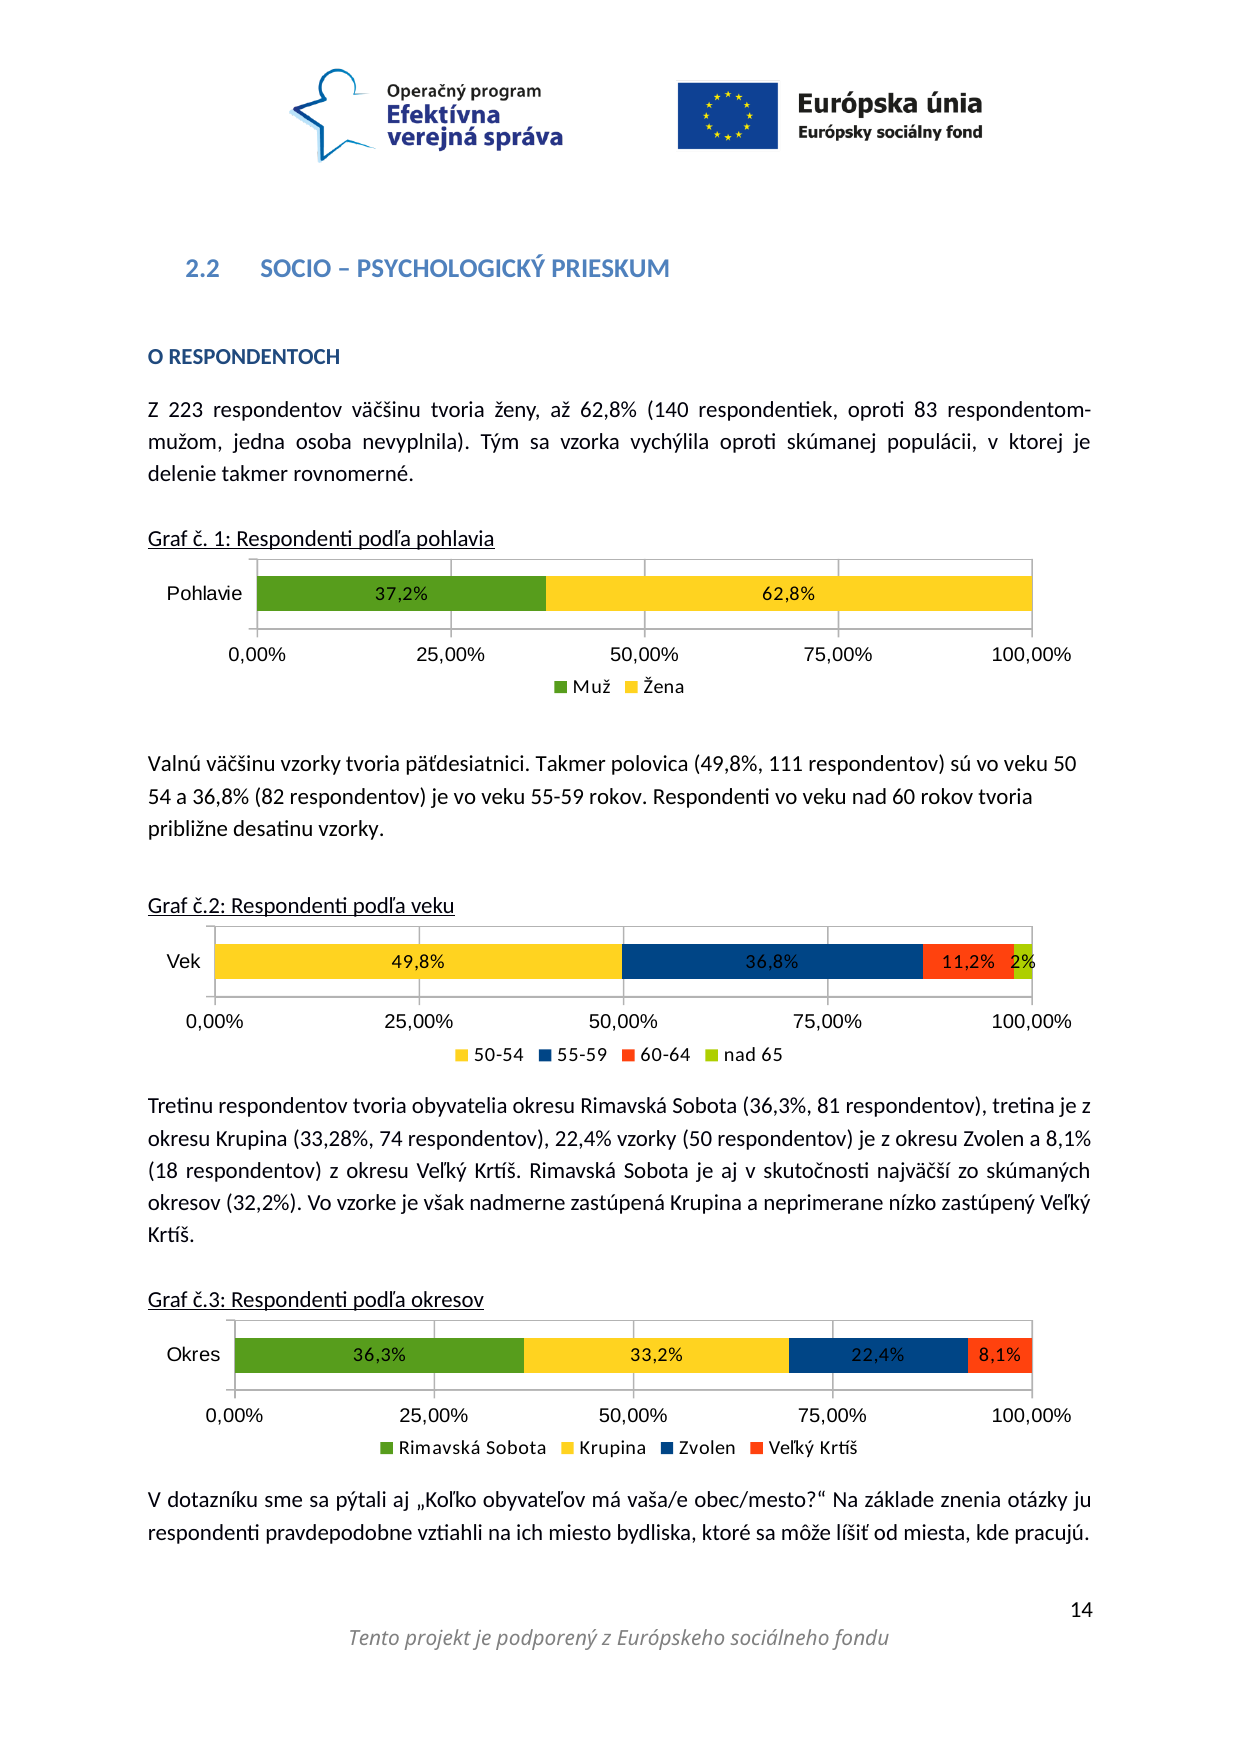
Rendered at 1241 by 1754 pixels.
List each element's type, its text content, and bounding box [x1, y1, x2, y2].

text Graf č.2: Respondenti podľa veku [148, 891, 1093, 919]
text Tretinu respondentov tvoria obyvatelia okresu Rimavská Sobota (36,3%, 81 respondentov), tretina je z okresu Krupina (33,28%, 74 respondentov), 22,4% vzorky (50 respondentov) je z okresu Zvolen a 8,1% (18 respondentov) z okresu Veľký Krtíš. Rimavská Sobota je aj v skutočnosti najväčší zo skúmaných okresov (32,2%). Vo vzorke je však nadmerne zastúpená Krupina a neprimerane nízko zastúpený Veľký Krtíš. [148, 1092, 1093, 1248]
subtitle SOCIO – PSYCHOLOGICKÝ PRIESKUM [185, 251, 1093, 284]
text Graf č. 1: Respondenti podľa pohlavia [148, 524, 1093, 552]
text O RESPONDENTOCH [148, 342, 1093, 370]
text V dotazníku sme sa pýtali aj „Koľko obyvateľov má vaša/e obec/mesto?“ Na základe znenia otázky ju respondenti pravdepodobne vztiahli na ich miesto bydliska, ktoré sa môže líšiť od miesta, kde pracujú. [148, 1486, 1093, 1546]
picture [264, 61, 1008, 185]
subtitle Valnú väčšinu vzorky tvoria päťdesiatnici. Takmer polovica (49,8%, 111 respondentov) sú vo veku 50 54 a 36,8% (82 respondentov) je vo veku 55-59 rokov. Respondenti vo veku nad 60 rokov tvoria približne desatinu vzorky. [148, 749, 1093, 842]
text Z 223 respondentov väčšinu tvoria ženy, až 62,8% (140 respondentiek, oproti 83 respondentom-mužom, jedna osoba nevyplnila). Tým sa vzorka vychýlila oproti skúmanej populácii, v ktorej je delenie takmer rovnomerné. [148, 395, 1093, 487]
text Graf č.3: Respondenti podľa okresov [148, 1285, 1093, 1313]
